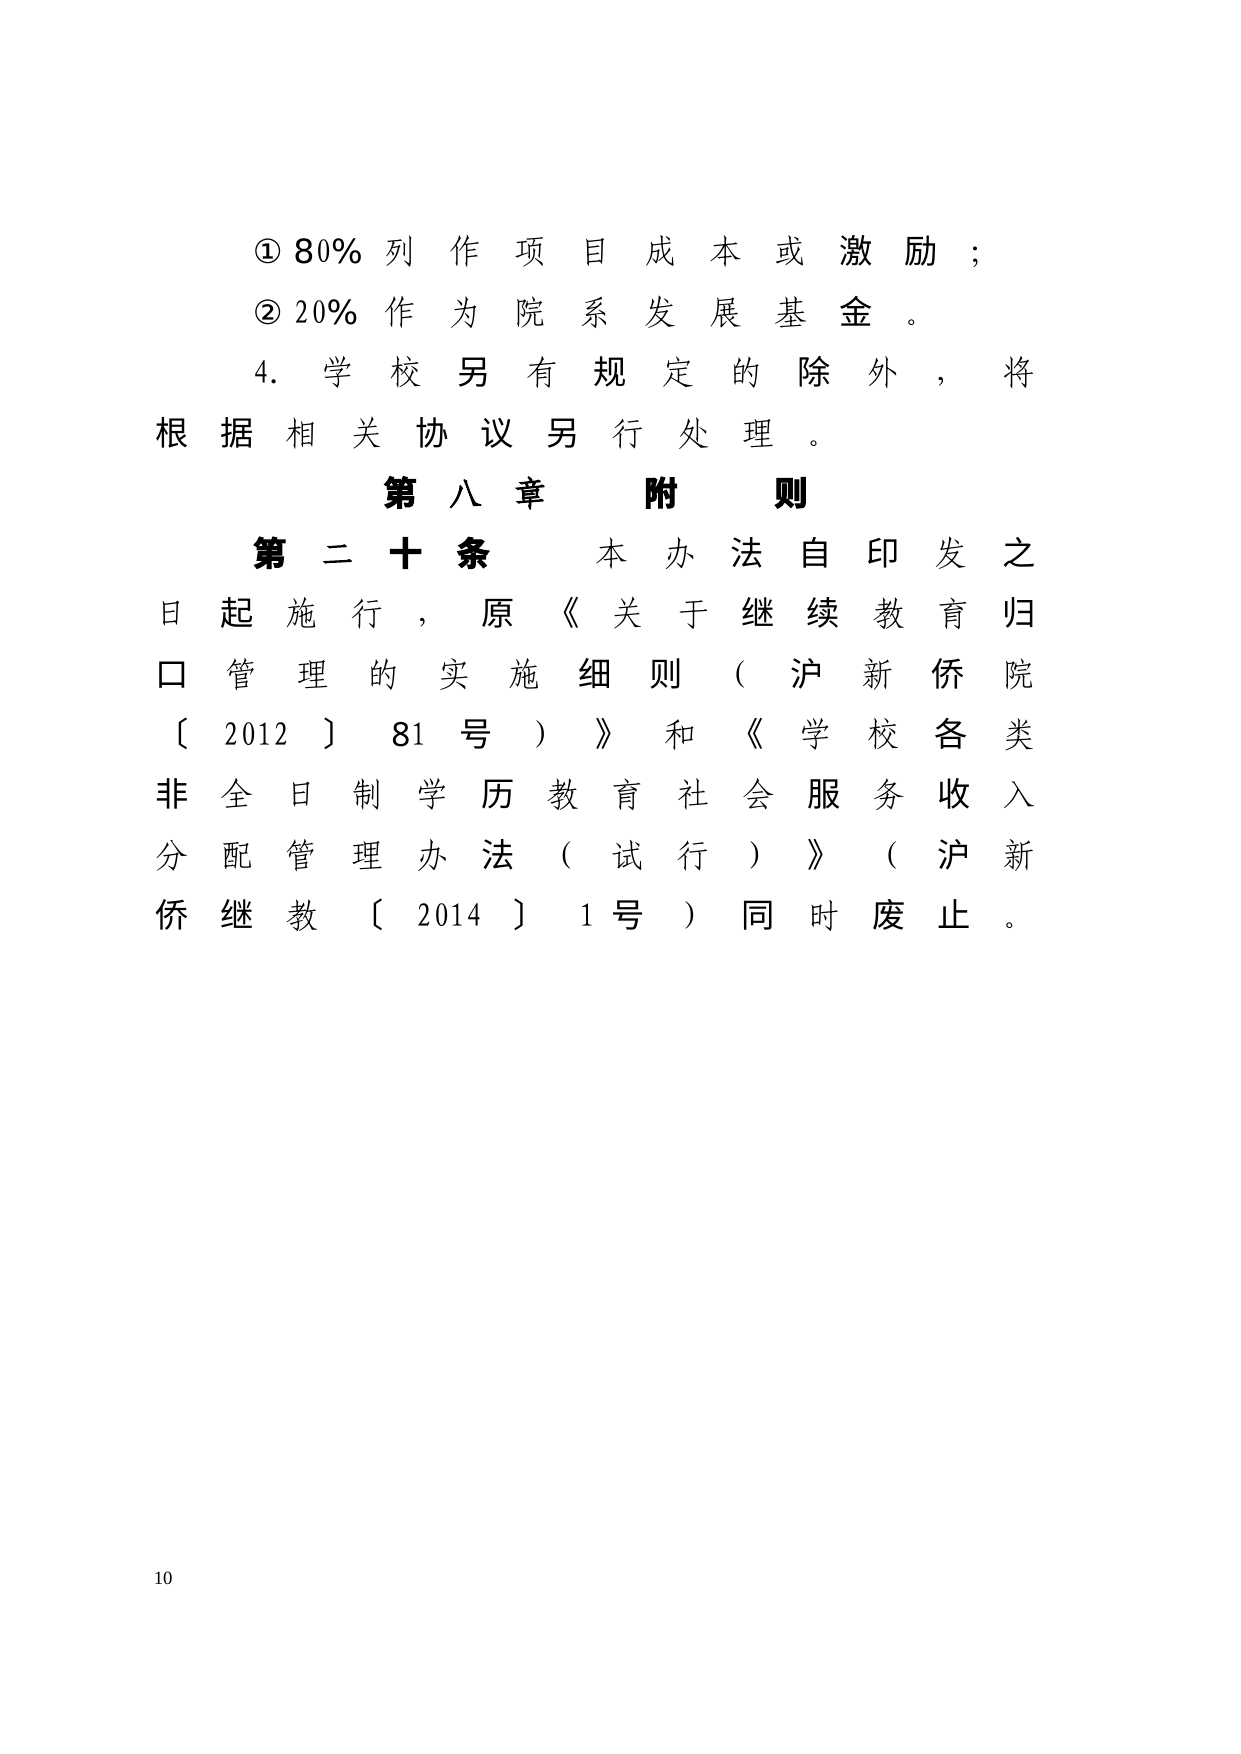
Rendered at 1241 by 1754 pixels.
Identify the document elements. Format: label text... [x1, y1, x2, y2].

text 4.学校另有规定的除外，将根据相关协议另行处理。 [155, 340, 1068, 461]
text ① 80%列作项目成本或激励； [155, 219, 1068, 280]
text 第二十条 本办法自印发之日起施行，原《关于继续教育归口管理的实施细则（沪新侨院〔2012〕81号）》和《学校各类非全日制学历教育社会服务收入分配管理办法（试行）》（沪新侨继教〔2014〕1号）同时废止。 [155, 521, 1068, 943]
text 第八章 附 则 [155, 461, 1068, 521]
text ② 20%作为院系发展基金。 [155, 280, 1068, 340]
